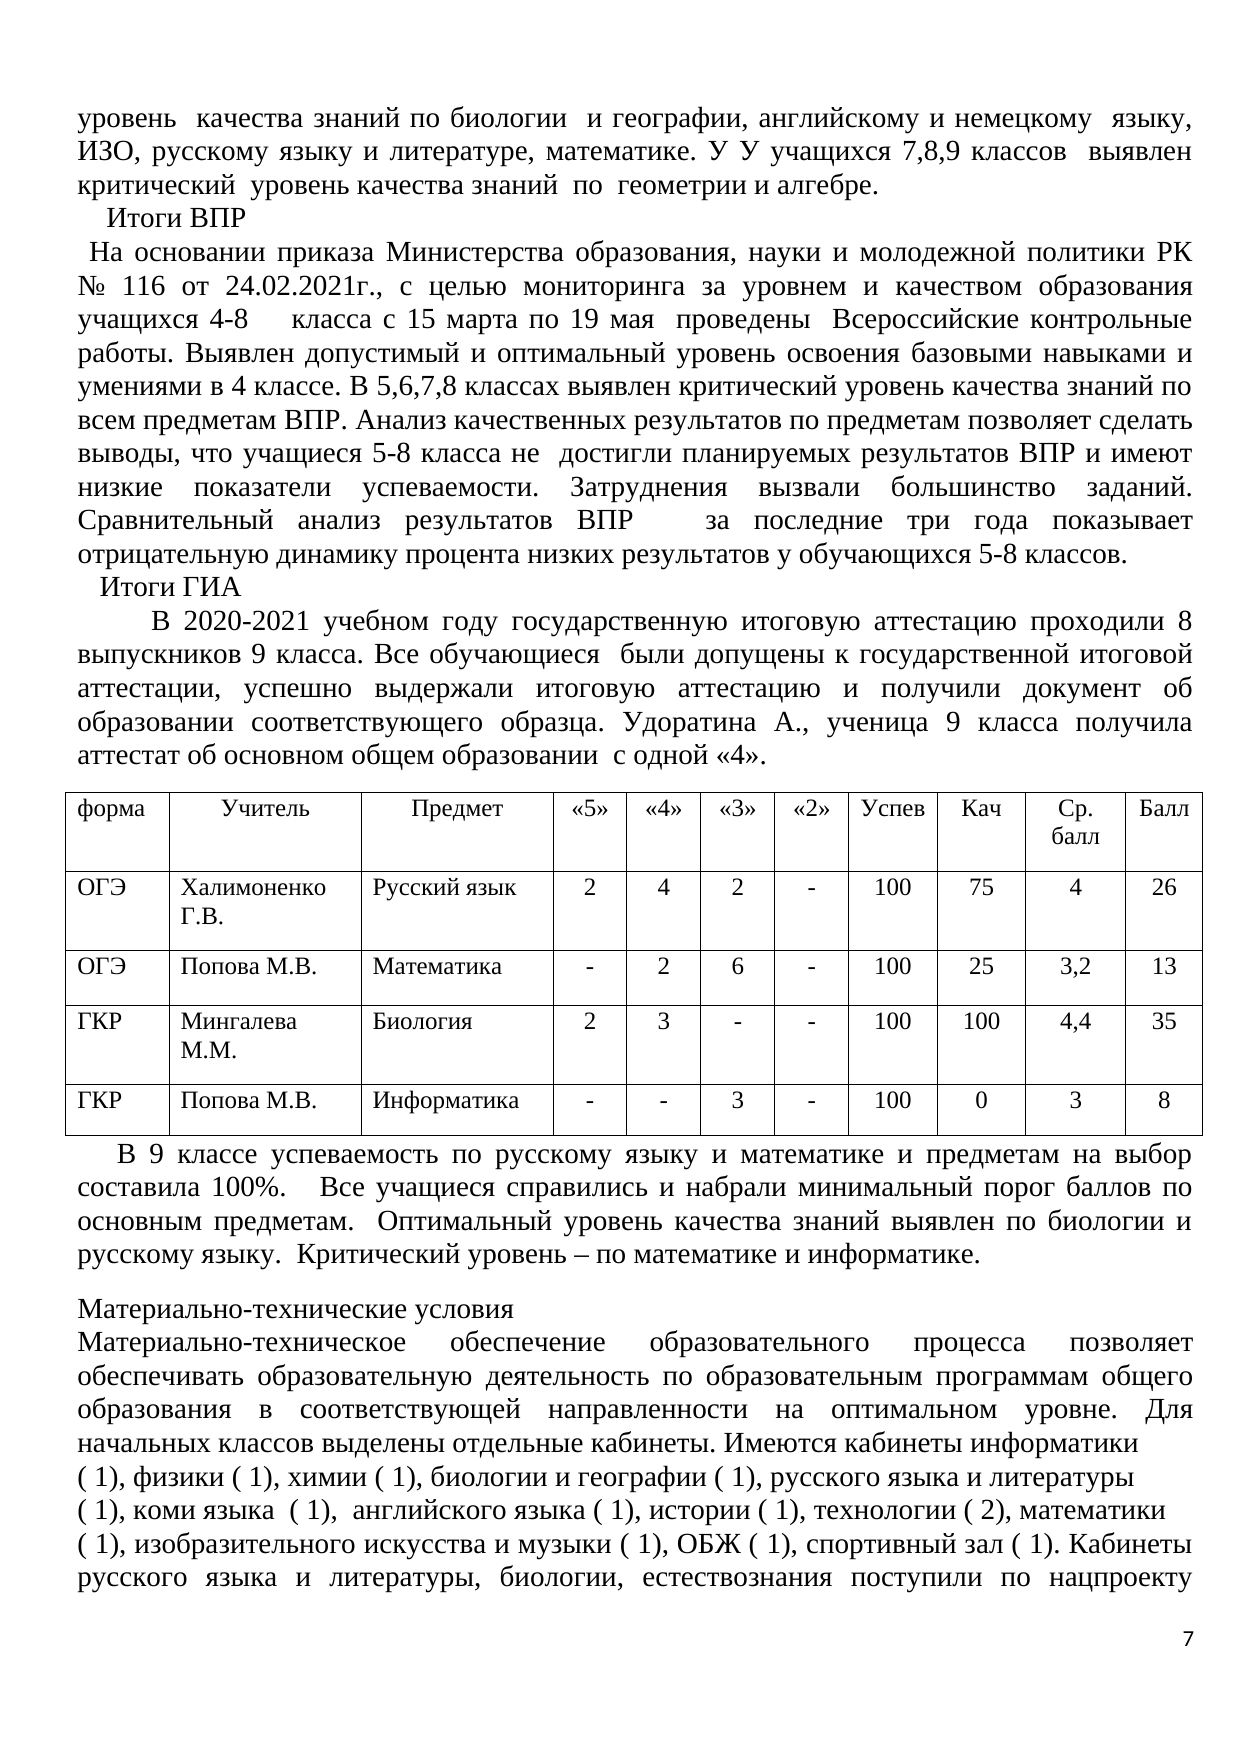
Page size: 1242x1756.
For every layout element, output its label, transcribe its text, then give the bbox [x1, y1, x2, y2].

table_cell Математика [362, 951, 553, 1005]
table_cell 26 [1126, 872, 1202, 950]
table_cell 3 [627, 1006, 700, 1084]
text Итоги ГИА [77, 569, 1194, 603]
table_header «4» [627, 793, 700, 871]
table_cell Биология [362, 1006, 553, 1084]
table_cell Попова М.В. [170, 951, 361, 1005]
text В 2020-2021 учебном году государственную итоговую аттестацию проходили 8 выпускников 9 класса. Все обучающиеся были допущены к государственной итоговой аттестации, успешно выдержали итоговую аттестацию и получили документ об образовании соответствующего образца. Удоратина А., ученица 9 класса получила аттестат об основном общем образовании с одной «4». [77, 603, 1194, 771]
table_cell - [775, 1085, 848, 1135]
table_cell 6 [701, 951, 774, 1005]
table_cell ОГЭ [66, 951, 169, 1005]
table_cell - [701, 1006, 774, 1084]
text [77, 1526, 1194, 1593]
table_cell 4 [627, 872, 700, 950]
table_cell 2 [701, 872, 774, 950]
table_cell 100 [849, 951, 937, 1005]
table_cell Халимоненко Г.В. [170, 872, 361, 950]
table_cell 25 [938, 951, 1025, 1005]
table_header «3» [701, 793, 774, 871]
text Материально-техническое обеспечение образовательного процесса позволяет обеспечивать образовательную деятельность по образовательным программам общего образования в соответствующей направленности на оптимальном уровне. Для начальных классов выделены отдельные кабинеты. Имеются кабинеты информатики [77, 1324, 1194, 1459]
table_cell ГКР [66, 1085, 169, 1135]
text На основании приказа Министерства образования, науки и молодежной политики РК № 116 от 24.02.2021г., с целью мониторинга за уровнем и качеством образования учащихся 4-8 класса с 15 марта по 19 мая проведены Всероссийские контрольные работы. Выявлен допустимый и оптимальный уровень освоения базовыми навыками и умениями в 4 классе. В 5,6,7,8 классах выявлен критический уровень качества знаний по всем предметам ВПР. Анализ качественных результатов по предметам позволяет сделать выводы, что учащиеся 5-8 класса не достигли планируемых результатов ВПР и имеют низкие показатели успеваемости. Затруднения вызвали большинство заданий. Сравнительный анализ результатов ВПР за последние три года показывает отрицательную динамику процента низких результатов у обучающихся 5-8 классов. [77, 234, 1194, 569]
table_cell 13 [1126, 951, 1202, 1005]
table_cell Информатика [362, 1085, 553, 1135]
table_cell 0 [938, 1085, 1025, 1135]
table_cell 8 [1126, 1085, 1202, 1135]
table_cell Попова М.В. [170, 1085, 361, 1135]
table_cell 3,2 [1026, 951, 1125, 1005]
table_cell 2 [554, 872, 626, 950]
table_cell - [775, 1006, 848, 1084]
table_cell Мингалева М.М. [170, 1006, 361, 1084]
text ( 1), коми языка ( 1), английского языка ( 1), истории ( 1), технологии ( 2), математики [77, 1492, 1194, 1526]
table_cell ОГЭ [66, 872, 169, 950]
text Итоги ВПР [77, 201, 1194, 234]
table_cell - [775, 951, 848, 1005]
table_cell 2 [627, 951, 700, 1005]
table_cell - [554, 1085, 626, 1135]
table_cell Русский язык [362, 872, 553, 950]
table_header Ср. балл [1026, 793, 1125, 871]
table_header Балл [1126, 793, 1202, 871]
table_cell 4,4 [1026, 1006, 1125, 1084]
table_cell - [554, 951, 626, 1005]
table_cell 100 [849, 1085, 937, 1135]
table_cell 100 [849, 1006, 937, 1084]
table_header «2» [775, 793, 848, 871]
table_header «5» [554, 793, 626, 871]
table_cell 3 [701, 1085, 774, 1135]
table_cell - [627, 1085, 700, 1135]
table_header форма [66, 793, 169, 871]
table_cell 4 [1026, 872, 1125, 950]
table_cell 75 [938, 872, 1025, 950]
table_cell 3 [1026, 1085, 1125, 1135]
table_header Предмет [362, 793, 553, 871]
text Материально-технические условия [77, 1291, 1194, 1324]
table_header Успев [849, 793, 937, 871]
text В 9 классе успеваемость по русскому языку и математике и предметам на выбор составила 100%. Все учащиеся справились и набрали минимальный порог баллов по основным предметам. Оптимальный уровень качества знаний выявлен по биологии и русскому языку. Критический уровень – по математике и информатике. [77, 1136, 1194, 1270]
table_cell 35 [1126, 1006, 1202, 1084]
table_cell ГКР [66, 1006, 169, 1084]
text ( 1), физики ( 1), химии ( 1), биологии и географии ( 1), русского языка и литературы [77, 1459, 1194, 1492]
table_cell 100 [938, 1006, 1025, 1084]
table_cell - [775, 872, 848, 950]
table_cell 2 [554, 1006, 626, 1084]
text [77, 100, 1194, 201]
table_header Учитель [170, 793, 361, 871]
table_header Кач [938, 793, 1025, 871]
table_cell 100 [849, 872, 937, 950]
